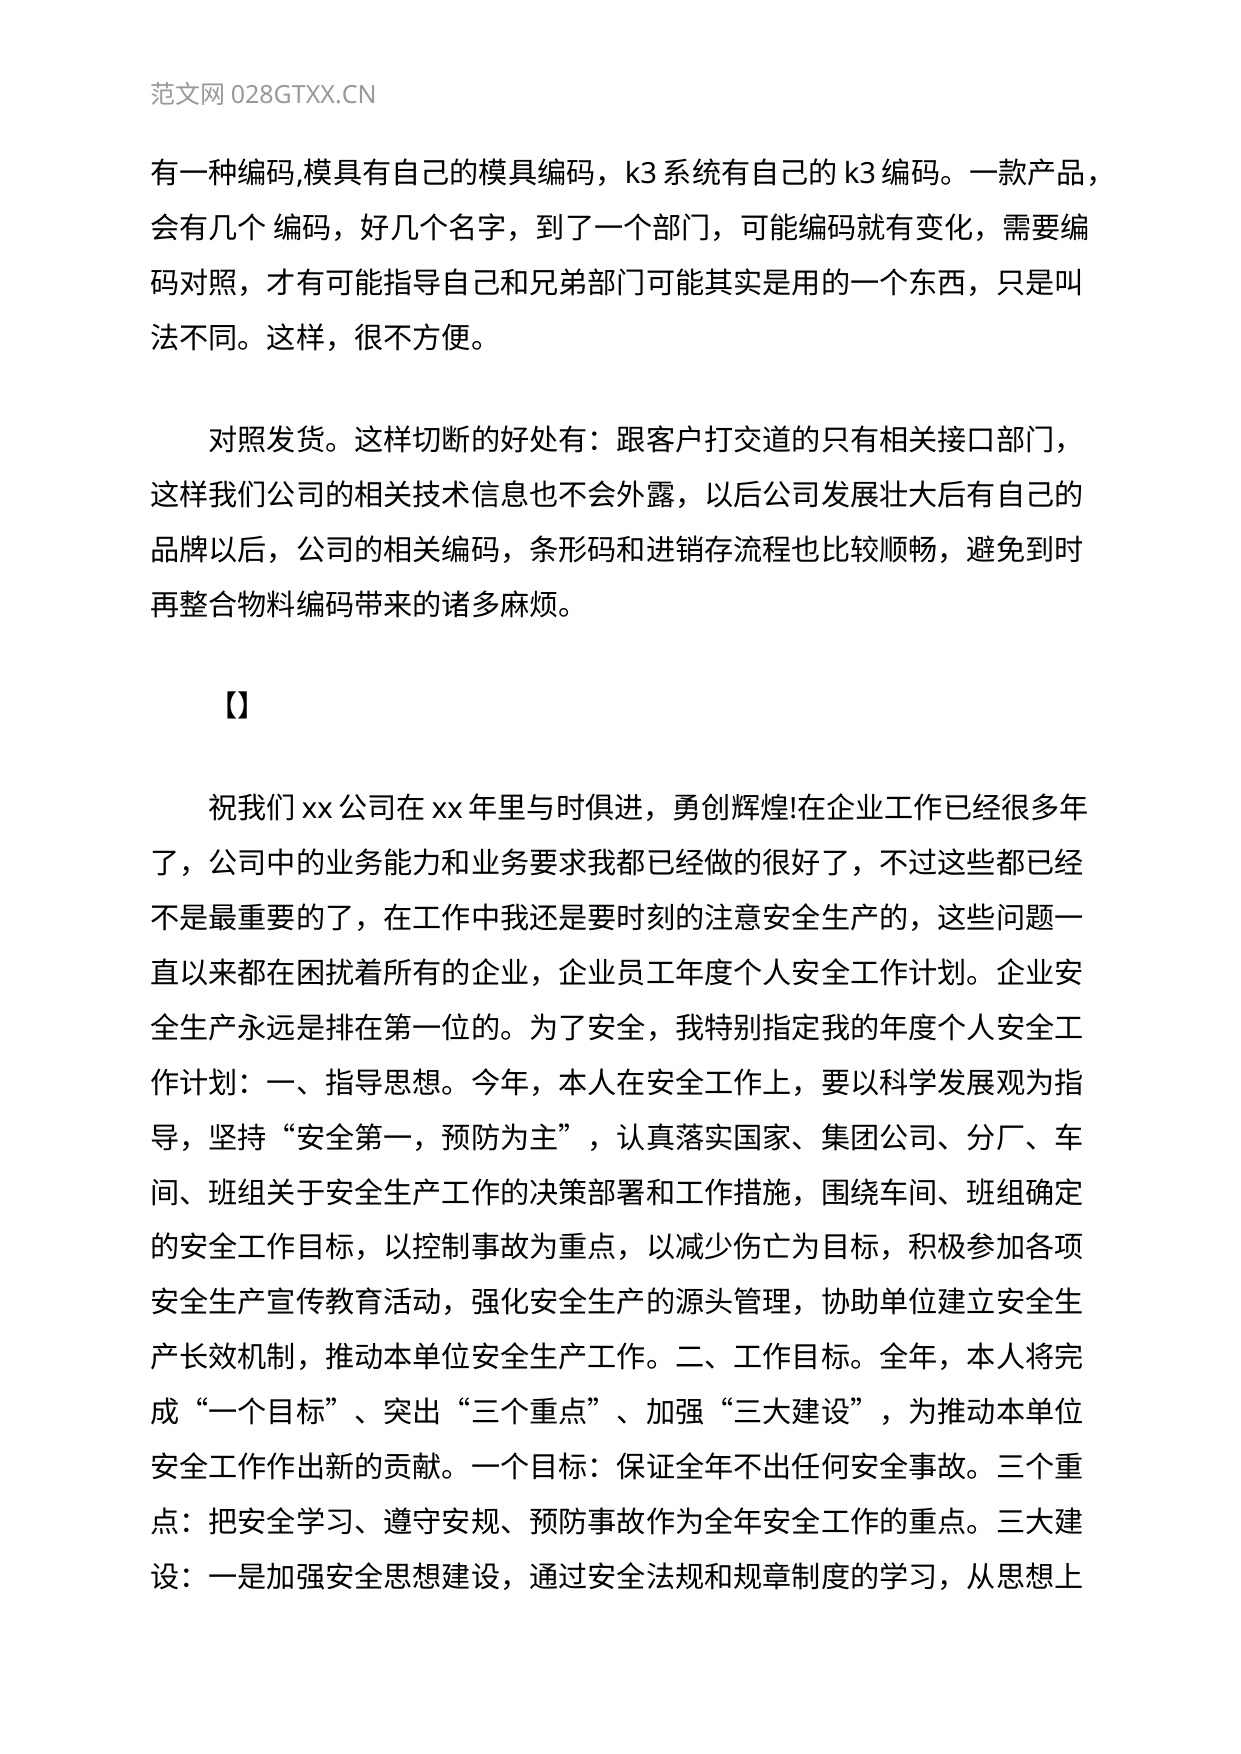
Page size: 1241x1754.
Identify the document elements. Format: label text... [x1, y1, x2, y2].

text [150, 785, 1090, 1596]
text 【】 [150, 683, 1090, 725]
text 对照发货。这样切断的好处有：跟客户打交道的只有相关接口部门，这样我们公司的相关技术信息也不会外露，以后公司发展壮大后有自己的品牌以后，公司的相关编码，条形码和进销存流程也比较顺畅，避免到时再整合物料编码带来的诸多麻烦。 [150, 417, 1090, 623]
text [150, 150, 1090, 357]
